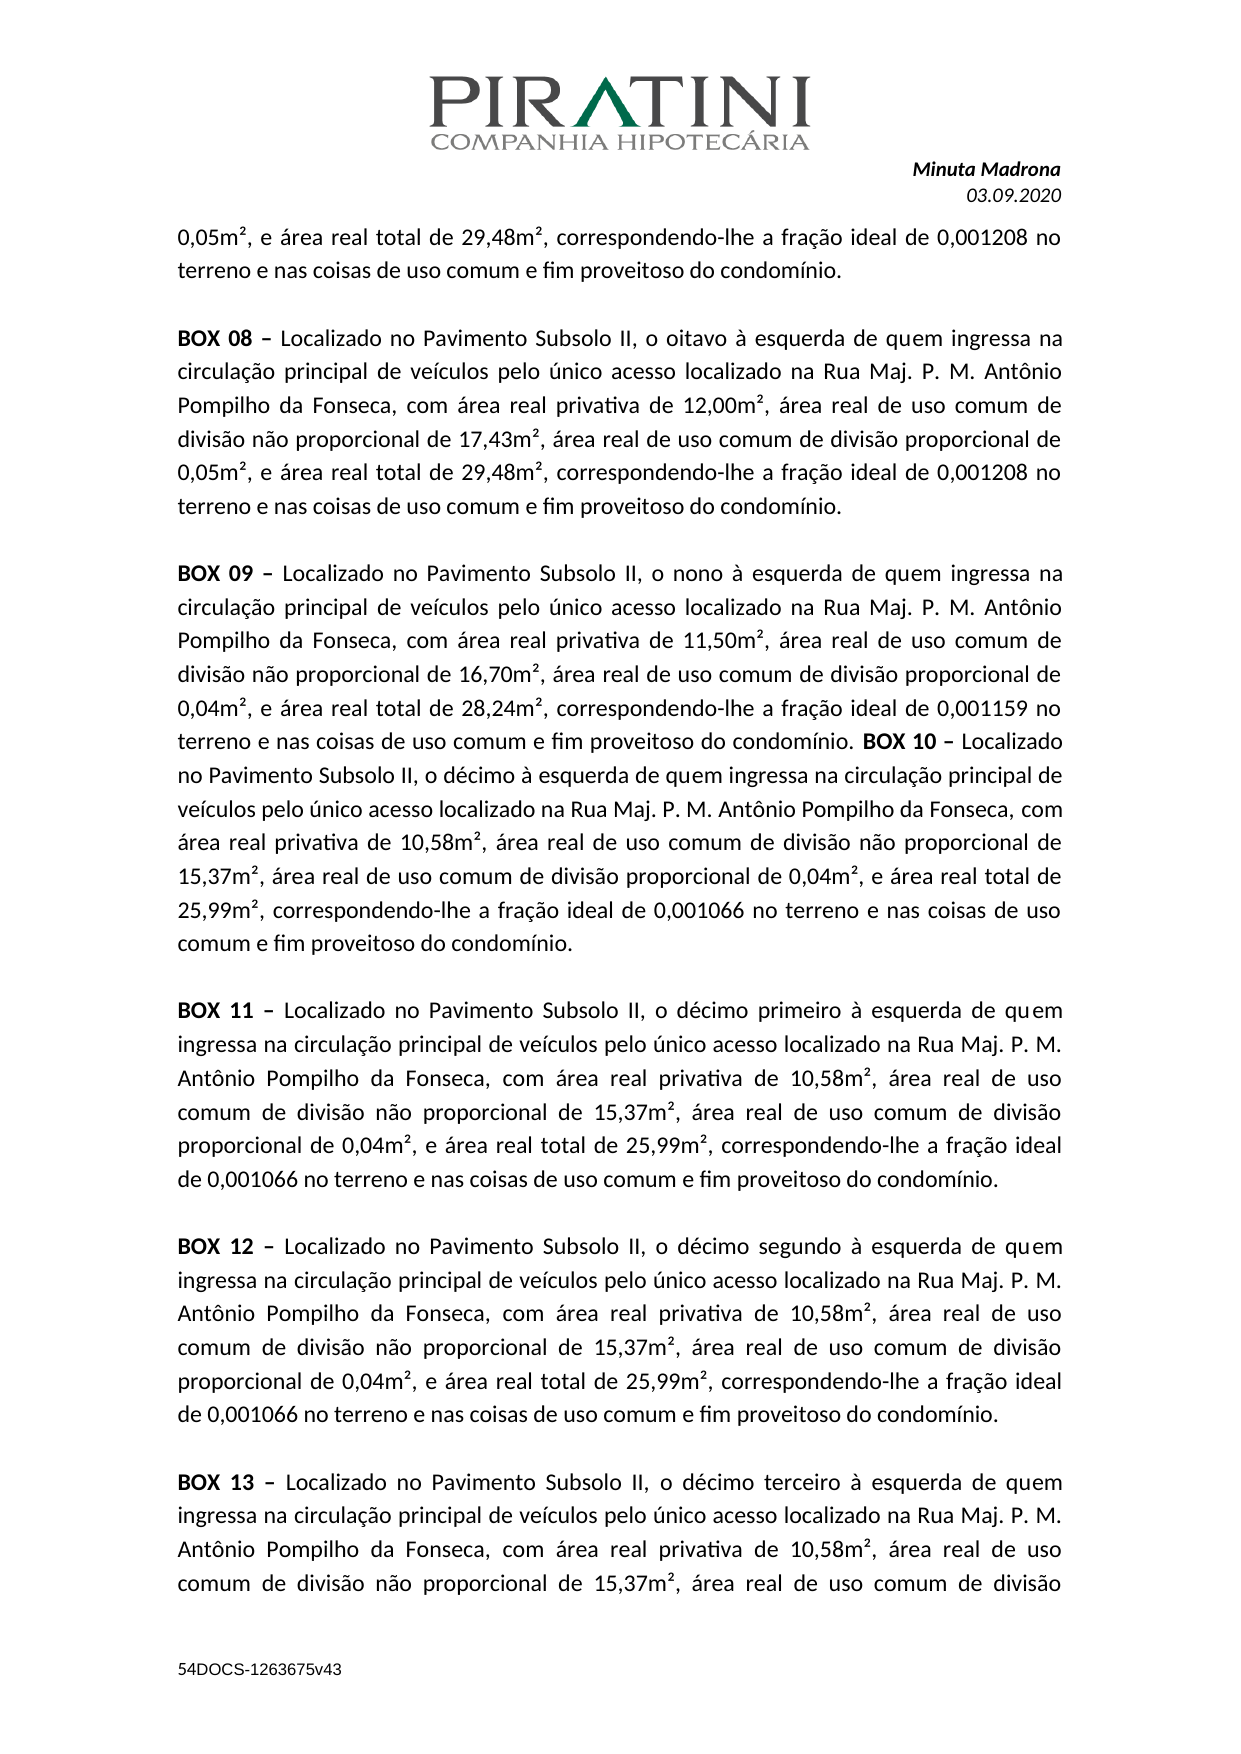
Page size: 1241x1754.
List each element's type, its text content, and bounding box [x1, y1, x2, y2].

text BOX 09 – Localizado no Pavimento Subsolo II, o nono à esquerda de quem ingressa na circulação principal de veículos pelo único acesso localizado na Rua Maj. P. M. Antônio Pompilho da Fonseca, com área real privativa de 11,50m², área real de uso comum de divisão não proporcional de 16,70m², área real de uso comum de divisão proporcional de 0,04m², e área real total de 28,24m², correspondendo-lhe a fração ideal de 0,001159 no terreno e nas coisas de uso comum e fim proveitoso do condomínio. BOX 10 – Localizado no Pavimento Subsolo II, o décimo à esquerda de quem ingressa na circulação principal de veículos pelo único acesso localizado na Rua Maj. P. M. Antônio Pompilho da Fonseca, com área real privativa de 10,58m², área real de uso comum de divisão não proporcional de 15,37m², área real de uso comum de divisão proporcional de 0,04m², e área real total de 25,99m², correspondendo-lhe a fração ideal de 0,001066 no terreno e nas coisas de uso comum e fim proveitoso do condomínio. [177, 558, 1063, 958]
text BOX 12 – Localizado no Pavimento Subsolo II, o décimo segundo à esquerda de quem ingressa na circulação principal de veículos pelo único acesso localizado na Rua Maj. P. M. Antônio Pompilho da Fonseca, com área real privativa de 10,58m², área real de uso comum de divisão não proporcional de 15,37m², área real de uso comum de divisão proporcional de 0,04m², e área real total de 25,99m², correspondendo-lhe a fração ideal de 0,001066 no terreno e nas coisas de uso comum e fim proveitoso do condomínio. [177, 1231, 1063, 1429]
text BOX 11 – Localizado no Pavimento Subsolo II, o décimo primeiro à esquerda de quem ingressa na circulação principal de veículos pelo único acesso localizado na Rua Maj. P. M. Antônio Pompilho da Fonseca, com área real privativa de 10,58m², área real de uso comum de divisão não proporcional de 15,37m², área real de uso comum de divisão proporcional de 0,04m², e área real total de 25,99m², correspondendo-lhe a fração ideal de 0,001066 no terreno e nas coisas de uso comum e fim proveitoso do condomínio. [177, 996, 1063, 1193]
picture [425, 73, 815, 157]
text BOX 08 – Localizado no Pavimento Subsolo II, o oitavo à esquerda de quem ingressa na circulação principal de veículos pelo único acesso localizado na Rua Maj. P. M. Antônio Pompilho da Fonseca, com área real privativa de 12,00m², área real de uso comum de divisão não proporcional de 17,43m², área real de uso comum de divisão proporcional de 0,05m², e área real total de 29,48m², correspondendo-lhe a fração ideal de 0,001208 no terreno e nas coisas de uso comum e fim proveitoso do condomínio. [177, 323, 1063, 520]
